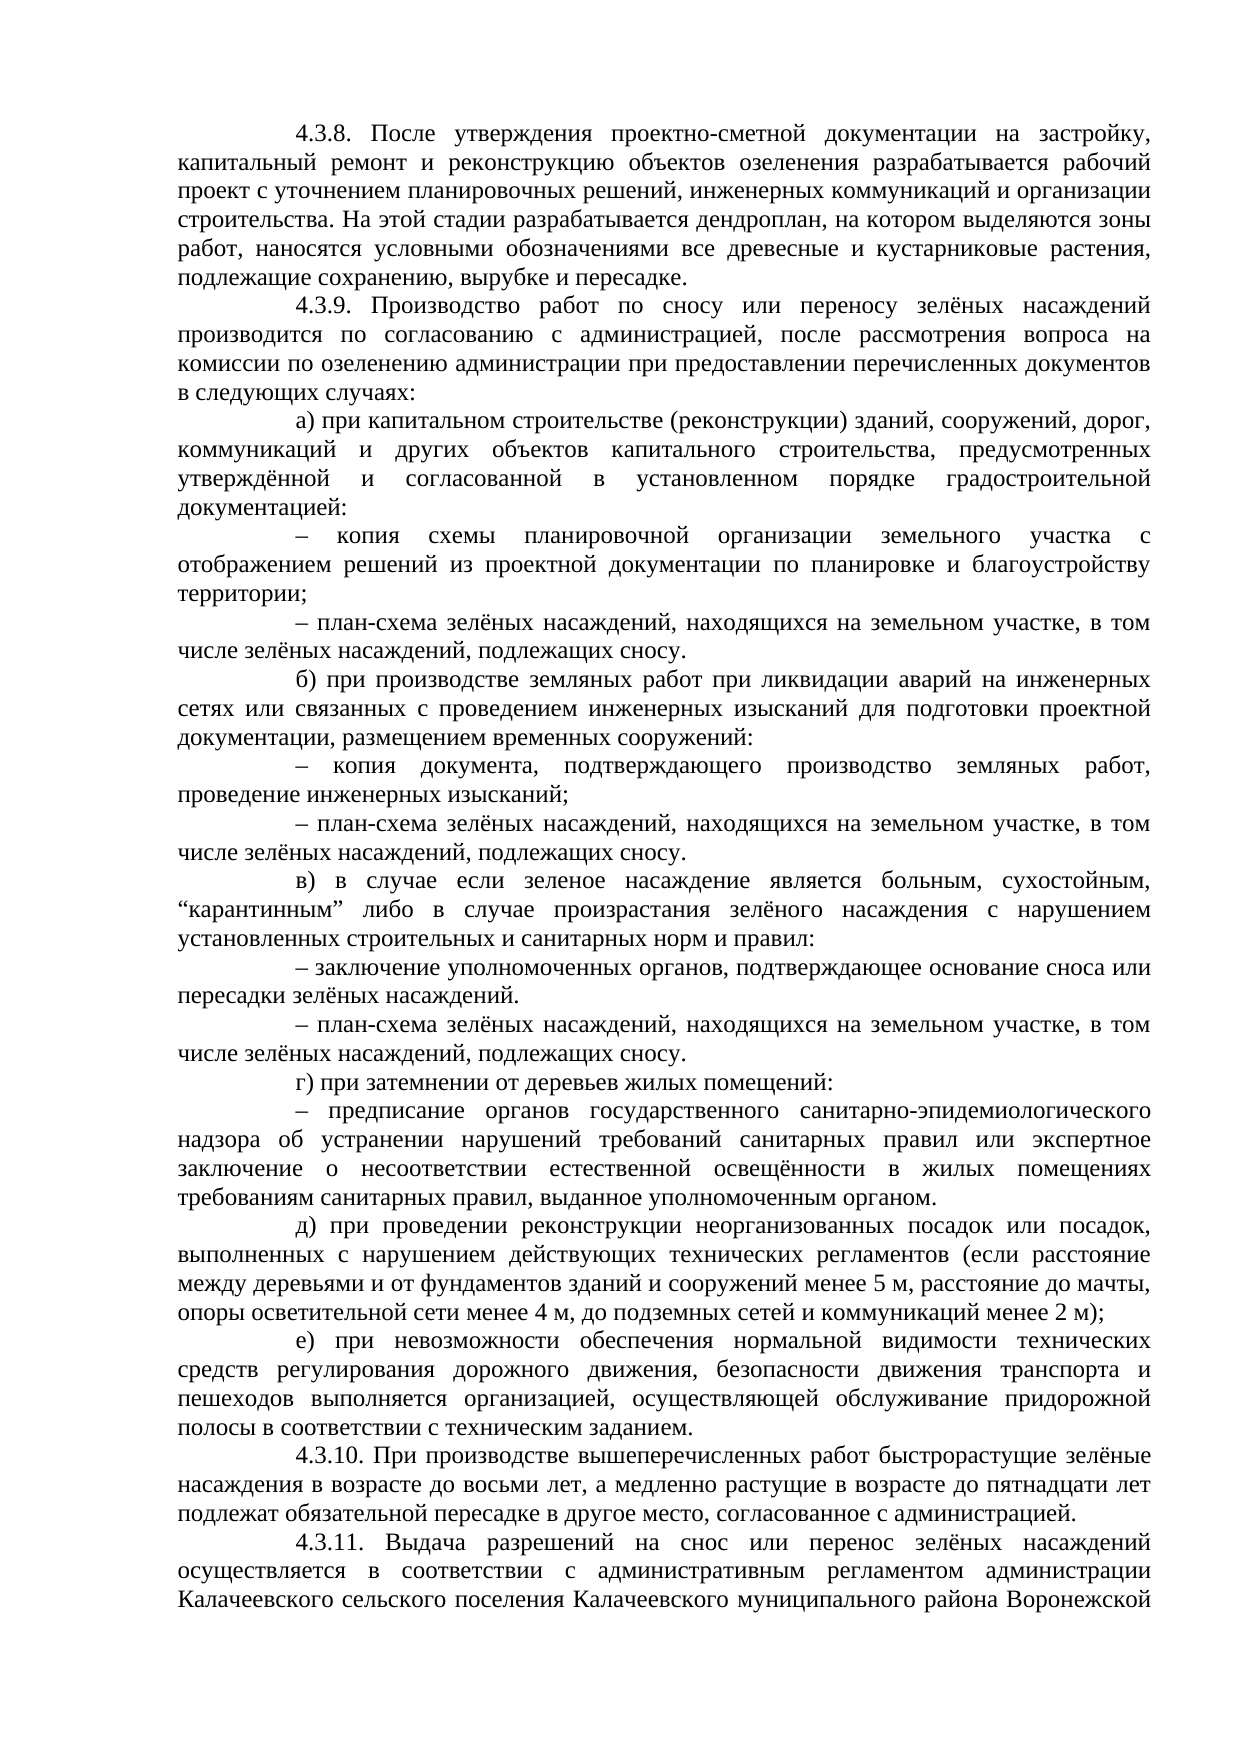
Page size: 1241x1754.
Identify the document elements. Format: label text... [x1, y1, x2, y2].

text в) в случае если зеленое насаждение является больным, сухостойным, “карантинным” либо в случае произрастания зелёного насаждения с нарушением установленных строительных и санитарных норм и правил: [177, 866, 1152, 952]
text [177, 1527, 1152, 1613]
text – план-схема зелёных насаждений, находящихся на земельном участке, в том числе зелёных насаждений, подлежащих сносу. [177, 808, 1152, 866]
text – план-схема зелёных насаждений, находящихся на земельном участке, в том числе зелёных насаждений, подлежащих сносу. [177, 607, 1152, 664]
text – копия документа, подтверждающего производство земляных работ, проведение инженерных изысканий; [177, 751, 1152, 808]
text б) при производстве земляных работ при ликвидации аварий на инженерных сетях или связанных с проведением инженерных изысканий для подготовки проектной документации, размещением временных сооружений: [177, 664, 1152, 751]
text 4.3.10. При производстве вышеперечисленных работ быстрорастущие зелёные насаждения в возрасте до восьми лет, а медленно растущие в возрасте до пятнадцати лет подлежат обязательной пересадке в другое место, согласованное с администрацией. [177, 1441, 1152, 1527]
text е) при невозможности обеспечения нормальной видимости технических средств регулирования дорожного движения, безопасности движения транспорта и пешеходов выполняется организацией, осуществляющей обслуживание придорожной полосы в соответствии с техническим заданием. [177, 1326, 1152, 1441]
text – план-схема зелёных насаждений, находящихся на земельном участке, в том числе зелёных насаждений, подлежащих сносу. [177, 1009, 1152, 1067]
text – предписание органов государственного санитарно-эпидемиологического надзора об устранении нарушений требований санитарных правил или экспертное заключение о несоответствии естественной освещённости в жилых помещениях требованиям санитарных правил, выданное уполномоченным органом. [177, 1096, 1152, 1211]
text а) при капитальном строительстве (реконструкции) зданий, сооружений, дорог, коммуникаций и других объектов капитального строительства, предусмотренных утверждённой и согласованной в установленном порядке градостроительной документацией: [177, 406, 1152, 521]
text – заключение уполномоченных органов, подтверждающее основание сноса или пересадки зелёных насаждений. [177, 952, 1152, 1009]
text д) при проведении реконструкции неорганизованных посадок или посадок, выполненных с нарушением действующих технических регламентов (если расстояние между деревьями и от фундаментов зданий и сооружений менее 5 м, расстояние до мачты, опоры осветительной сети менее 4 м, до подземных сетей и коммуникаций менее 2 м); [177, 1211, 1152, 1326]
text г) при затемнении от деревьев жилых помещений: [177, 1067, 1152, 1096]
text 4.3.9. Производство работ по сносу или переносу зелёных насаждений производится по согласованию с администрацией, после рассмотрения вопроса на комиссии по озеленению администрации при предоставлении перечисленных документов в следующих случаях: [177, 291, 1152, 406]
text 4.3.8. После утверждения проектно-сметной документации на застройку, капитальный ремонт и реконструкцию объектов озеленения разрабатывается рабочий проект с уточнением планировочных решений, инженерных коммуникаций и организации строительства. На этой стадии разрабатывается дендроплан, на котором выделяются зоны работ, наносятся условными обозначениями все древесные и кустарниковые растения, подлежащие сохранению, вырубке и пересадке. [177, 118, 1152, 291]
text – копия схемы планировочной организации земельного участка с отображением решений из проектной документации по планировке и благоустройству территории; [177, 521, 1152, 607]
